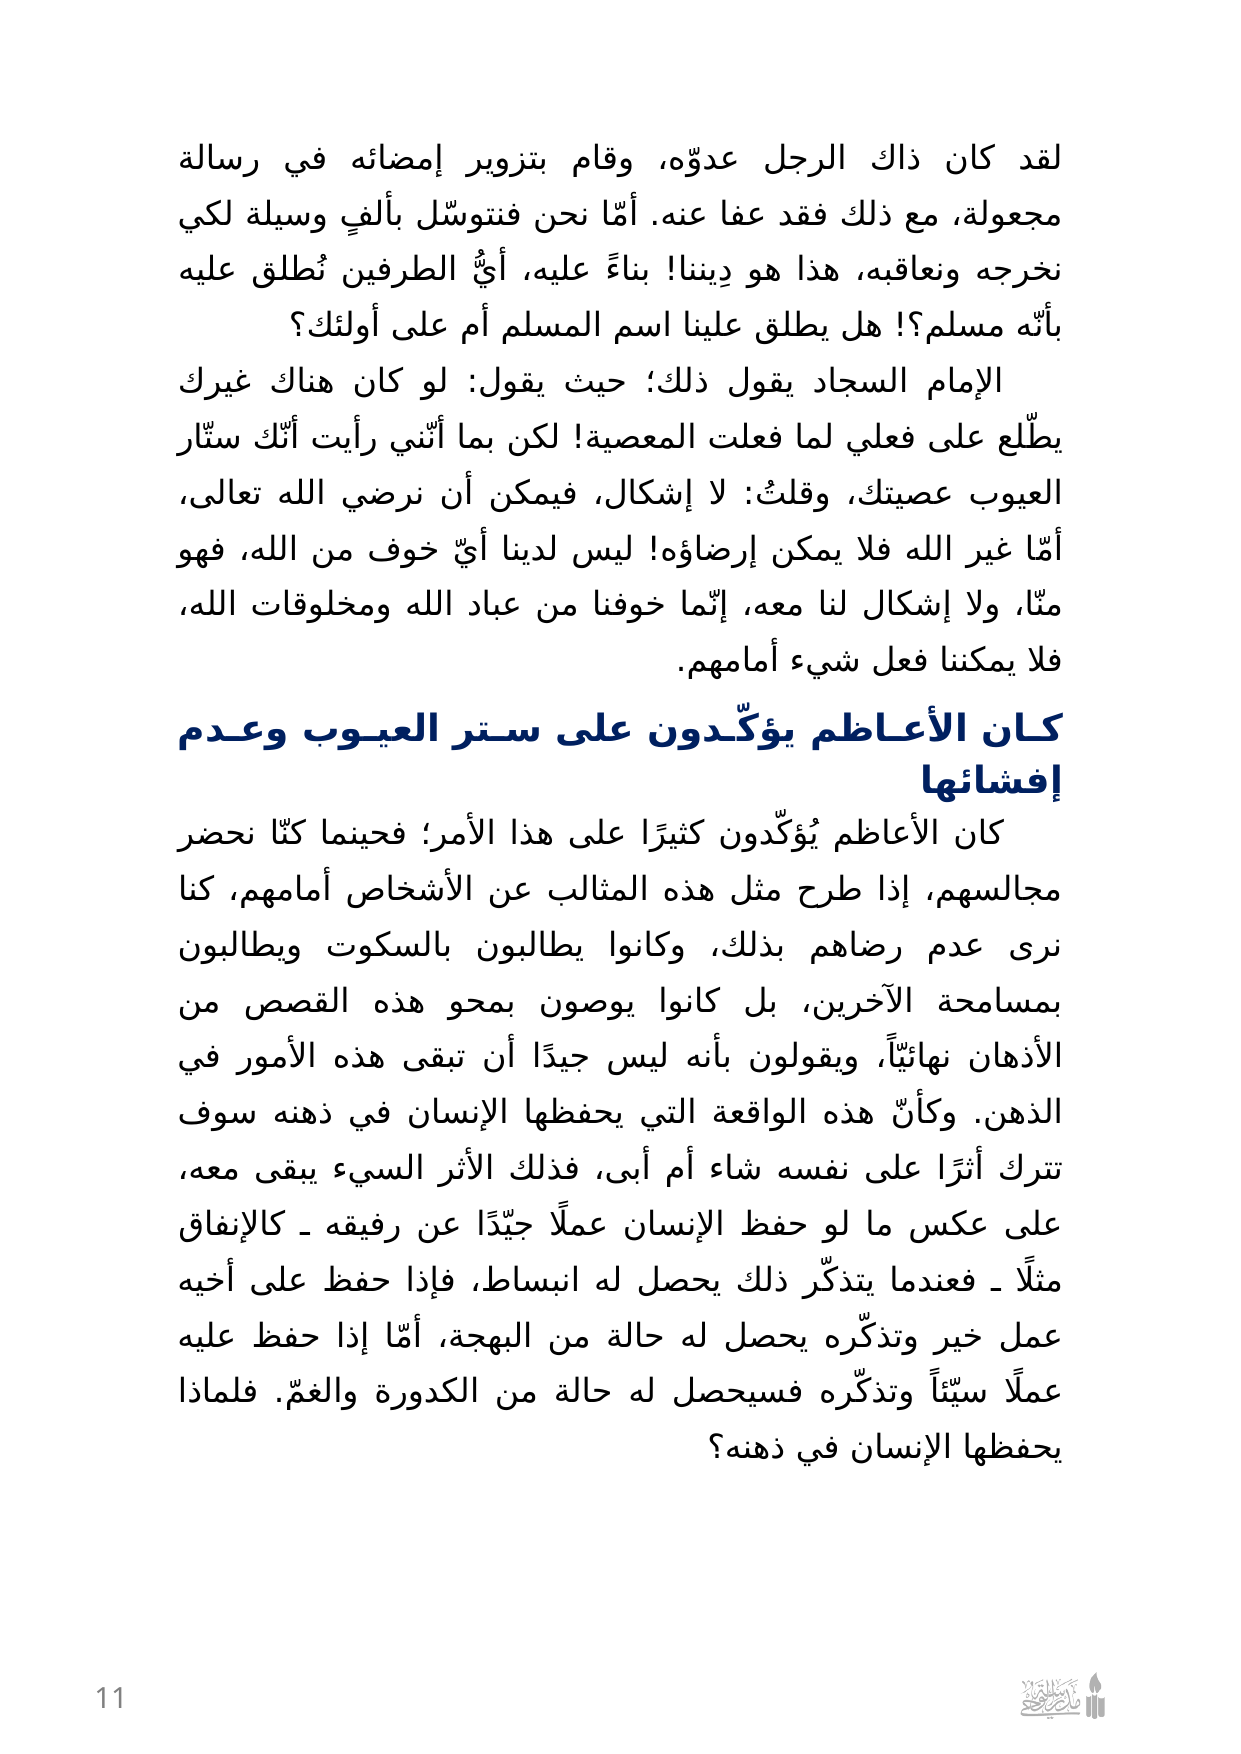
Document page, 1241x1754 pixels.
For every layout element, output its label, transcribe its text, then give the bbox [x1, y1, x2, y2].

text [177, 136, 1063, 359]
picture [1020, 1672, 1105, 1719]
title كان الأعاظم يؤكّدون على ستر العيوب وعدم إفشائها [177, 707, 1063, 803]
text الإمام السجاد يقول ذلك؛ حيث يقول: لو كان هناك غيرك يطّلع على فعلي لما فعلت المعصية! لكن بما أنّني رأيت أنّك ستّار العيوب عصيتك، وقلتُ: لا إشكال، فيمكن أن نرضي الله تعالى، أمّا غير الله فلا يمكن إرضاؤه! ليس لدينا أيّ خوف من الله، فهو منّا، ولا إشكال لنا معه، إنّما خوفنا من عباد الله ومخلوقات الله، فلا يمكننا فعل شيء أمامهم. [177, 359, 1063, 694]
text كان الأعاظم يُؤكّدون كثيرًا على هذا الأمر؛ فحينما كنّا نحضر مجالسهم، إذا طرح مثل هذه المثالب عن الأشخاص أمامهم، كنا نرى عدم رضاهم بذلك، وكانوا يطالبون بالسكوت ويطالبون بمسامحة الآخرين، بل كانوا يوصون بمحو هذه القصص من الأذهان نهائيّاً، ويقولون بأنه ليس جيدًا أن تبقى هذه الأمور في الذهن. وكأنّ هذه الواقعة التي يحفظها الإنسان في ذهنه سوف تترك أثرًا على نفسه شاء أم أبى، فذلك الأثر السيء يبقى معه، على عكس ما لو حفظ الإنسان عملًا جيّدًا عن رفيقه ـ كالإنفاق مثلًا ـ فعندما يتذكّر ذلك يحصل له انبساط، فإذا حفظ على أخيه عمل خير وتذكّره يحصل له حالة من البهجة، أمّا إذا حفظ عليه عملًا سيّئاً وتذكّره فسيحصل له حالة من الكدورة والغمّ. فلماذا يحفظها الإنسان في ذهنه؟ [177, 811, 1063, 1481]
